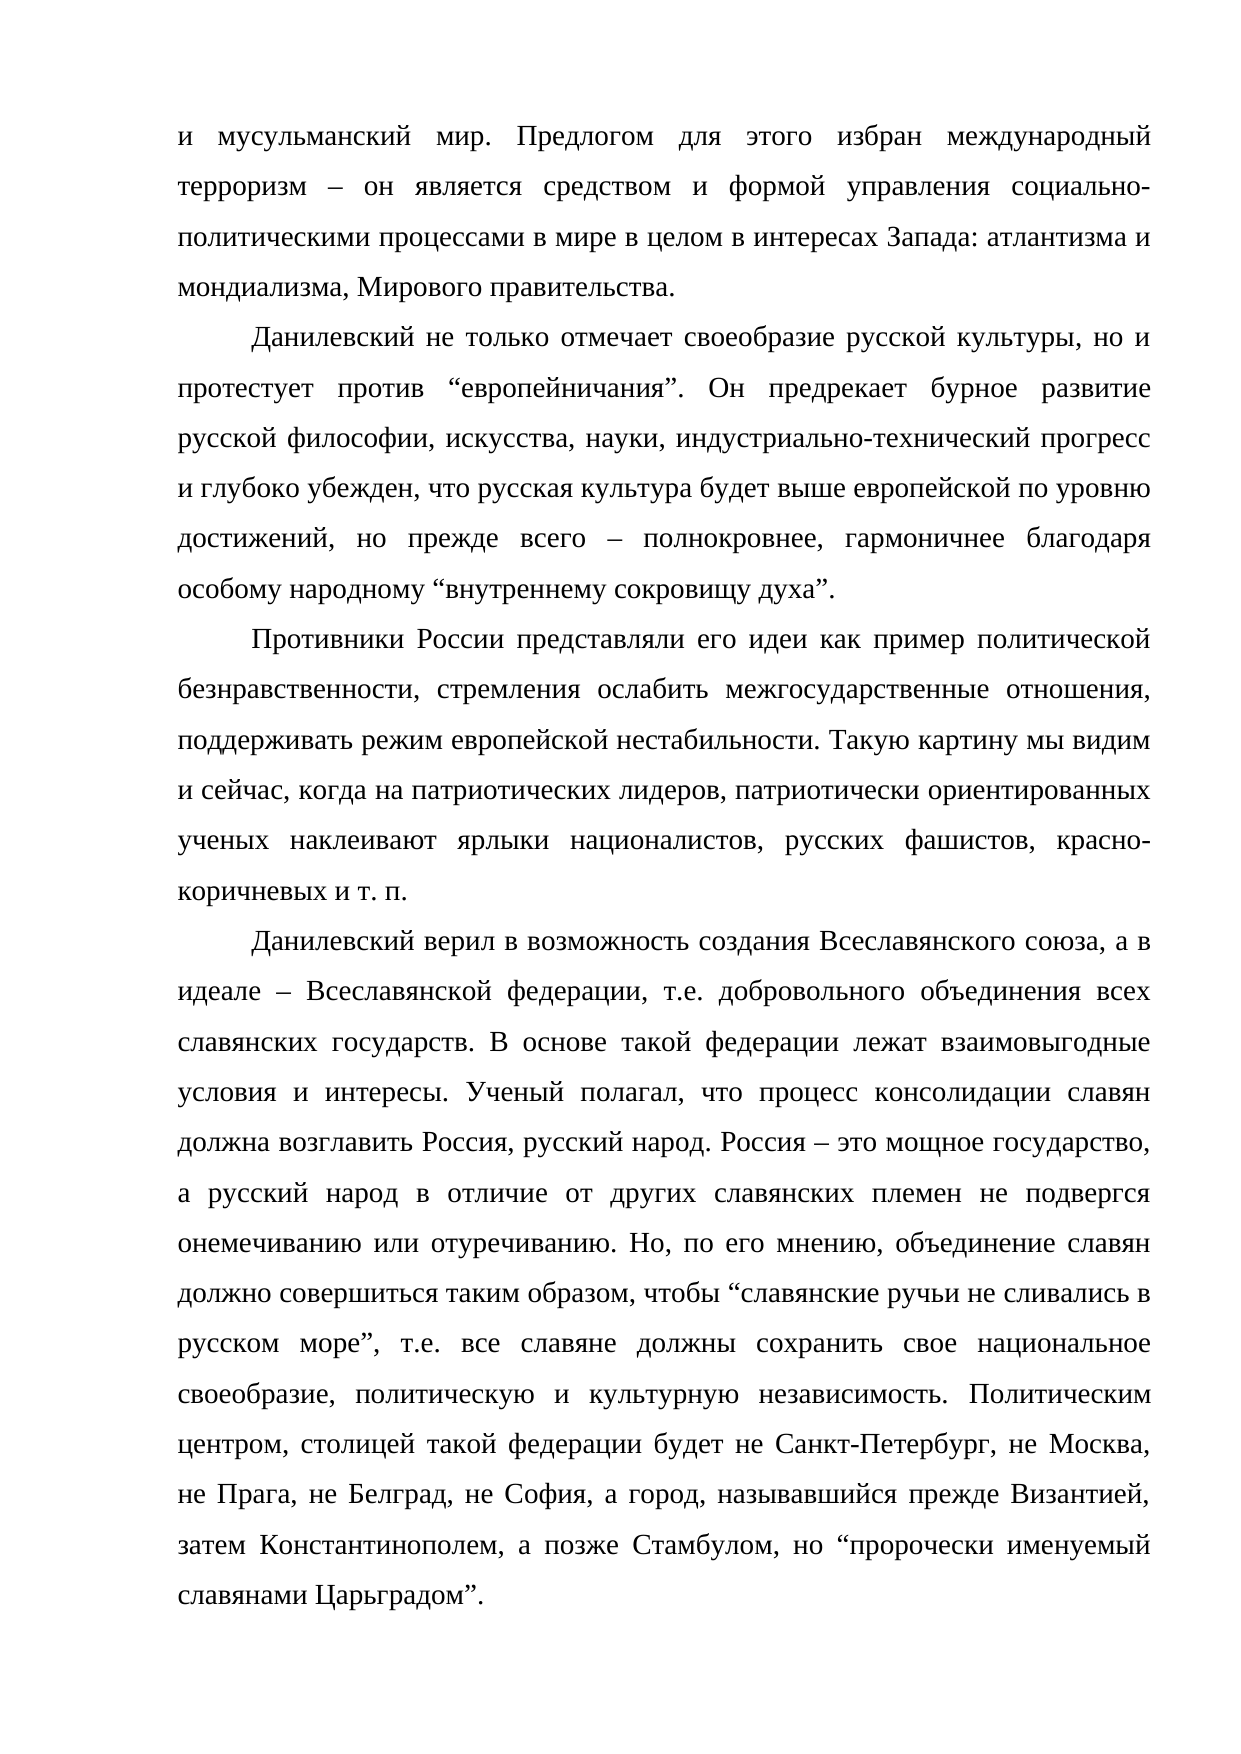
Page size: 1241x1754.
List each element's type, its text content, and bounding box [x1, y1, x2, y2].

text Данилевский не только отмечает своеобразие русской культуры, но и протестует против “европейничания”. Он предрекает бурное развитие русской философии, искусства, науки, индустриально-технический прогресс и глубоко убежден, что русская культура будет выше европейской по уровню достижений, но прежде всего – полнокровнее, гармоничнее благодаря особому народному “внутреннему сокровищу духа”. [177, 319, 1152, 604]
text Противники России представляли его идеи как пример политической безнравственности, стремления ослабить межгосударственные отношения, поддерживать режим европейской нестабильности. Такую картину мы видим и сейчас, когда на патриотических лидеров, патриотически ориентированных ученых наклеивают ярлыки националистов, русских фашистов, красно-коричневых и т. п. [177, 621, 1152, 906]
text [177, 118, 1152, 303]
text Данилевский верил в возможность создания Всеславянского союза, а в идеале – Всеславянской федерации, т.е. добровольного объединения всех славянских государств. В основе такой федерации лежат взаимовыгодные условия и интересы. Ученый полагал, что процесс консолидации славян должна возглавить Россия, русский народ. Россия – это мощное государство, а русский народ в отличие от других славянских племен не подвергся онемечиванию или отуречиванию. Но, по его мнению, объединение славян должно совершиться таким образом, чтобы “славянские ручьи не сливались в русском море”, т.е. все славяне должны сохранить свое национальное своеобразие, политическую и культурную независимость. Политическим центром, столицей такой федерации будет не Санкт-Петербург, не Москва, не Прага, не Белград, не София, а город, называвшийся прежде Византией, затем Константинополем, а позже Стамбулом, но “пророчески именуемый славянами Царьградом”. [177, 923, 1152, 1611]
